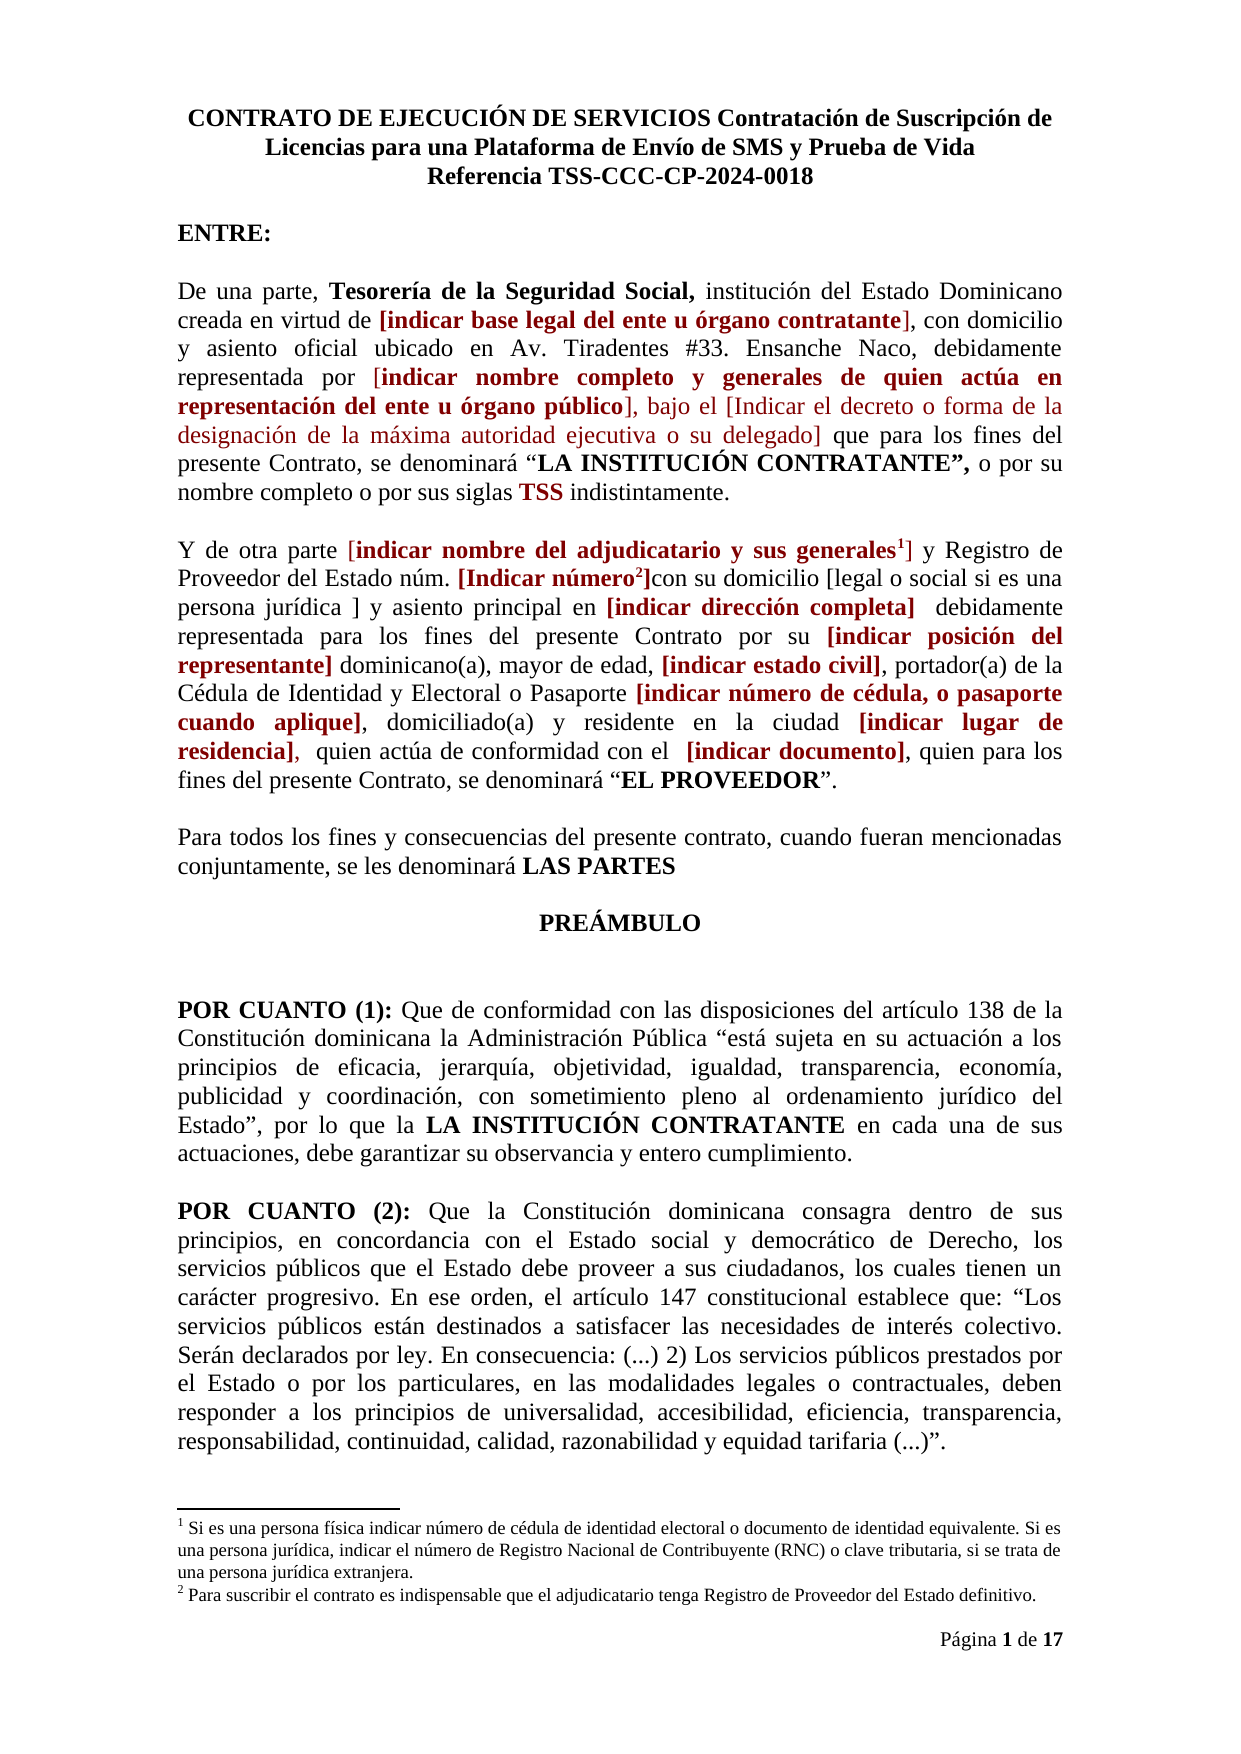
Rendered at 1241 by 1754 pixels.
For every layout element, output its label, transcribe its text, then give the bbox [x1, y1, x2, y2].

text Y de otra parte [indicar nombre del adjudicatario y sus generales] y Registro de Proveedor del Estado núm. [Indicar número]con su domicilio [legal o social si es una persona jurídica ] y asiento principal en [indicar dirección completa] debidamente representada para los fines del presente Contrato por su [indicar posición del representante] dominicano(a), mayor de edad, [indicar estado civil], portador(a) de la Cédula de Identidad y Electoral o Pasaporte [indicar número de cédula, o pasaporte cuando aplique], domiciliado(a) y residente en la ciudad [indicar lugar de residencia], quien actúa de conformidad con el [indicar documento], quien para los fines del presente Contrato, se denominará “EL PROVEEDOR”. [177, 535, 1063, 793]
text Para todos los fines y consecuencias del presente contrato, cuando fueran mencionadas conjuntamente, se les denominará LAS PARTES [177, 822, 1063, 880]
text PREÁMBULO [177, 908, 1063, 937]
text POR CUANTO (2): Que la Constitución dominicana consagra dentro de sus principios, en concordancia con el Estado social y democrático de Derecho, los servicios públicos que el Estado debe proveer a sus ciudadanos, los cuales tienen un carácter progresivo. En ese orden, el artículo 147 constitucional establece que: “Los servicios públicos están destinados a satisfacer las necesidades de interés colectivo. Serán declarados por ley. En consecuencia: (...) 2) Los servicios públicos prestados por el Estado o por los particulares, en las modalidades legales o contractuales, deben responder a los principios de universalidad, accesibilidad, eficiencia, transparencia, responsabilidad, continuidad, calidad, razonabilidad y equidad tarifaria (...)”. [177, 1196, 1063, 1455]
text Referencia TSS-CCC-CP-2024-0018 [177, 161, 1063, 190]
text POR CUANTO (1): Que de conformidad con las disposiciones del artículo 138 de la Constitución dominicana la Administración Pública “está sujeta en su actuación a los principios de eficacia, jerarquía, objetividad, igualdad, transparencia, economía, publicidad y coordinación, con sometimiento pleno al ordenamiento jurídico del Estado”, por lo que la LA INSTITUCIÓN CONTRATANTE en cada una de sus actuaciones, debe garantizar su observancia y entero cumplimiento. [177, 995, 1063, 1167]
text ENTRE: [177, 218, 1063, 247]
text CONTRATO DE EJECUCIÓN DE SERVICIOS Contratación de Suscripción de Licencias para una Plataforma de Envío de SMS y Prueba de Vida [177, 103, 1063, 161]
text De una parte, Tesorería de la Seguridad Social, institución del Estado Dominicano creada en virtud de [indicar base legal del ente u órgano contratante], con domicilio y asiento oficial ubicado en Av. Tiradentes #33. Ensanche Naco, debidamente representada por [indicar nombre completo y generales de quien actúa en representación del ente u órgano público], bajo el [Indicar el decreto o forma de la designación de la máxima autoridad ejecutiva o su delegado] que para los fines del presente Contrato, se denominará “LA INSTITUCIÓN CONTRATANTE”, o por su nombre completo o por sus siglas TSS indistintamente. [177, 276, 1063, 506]
